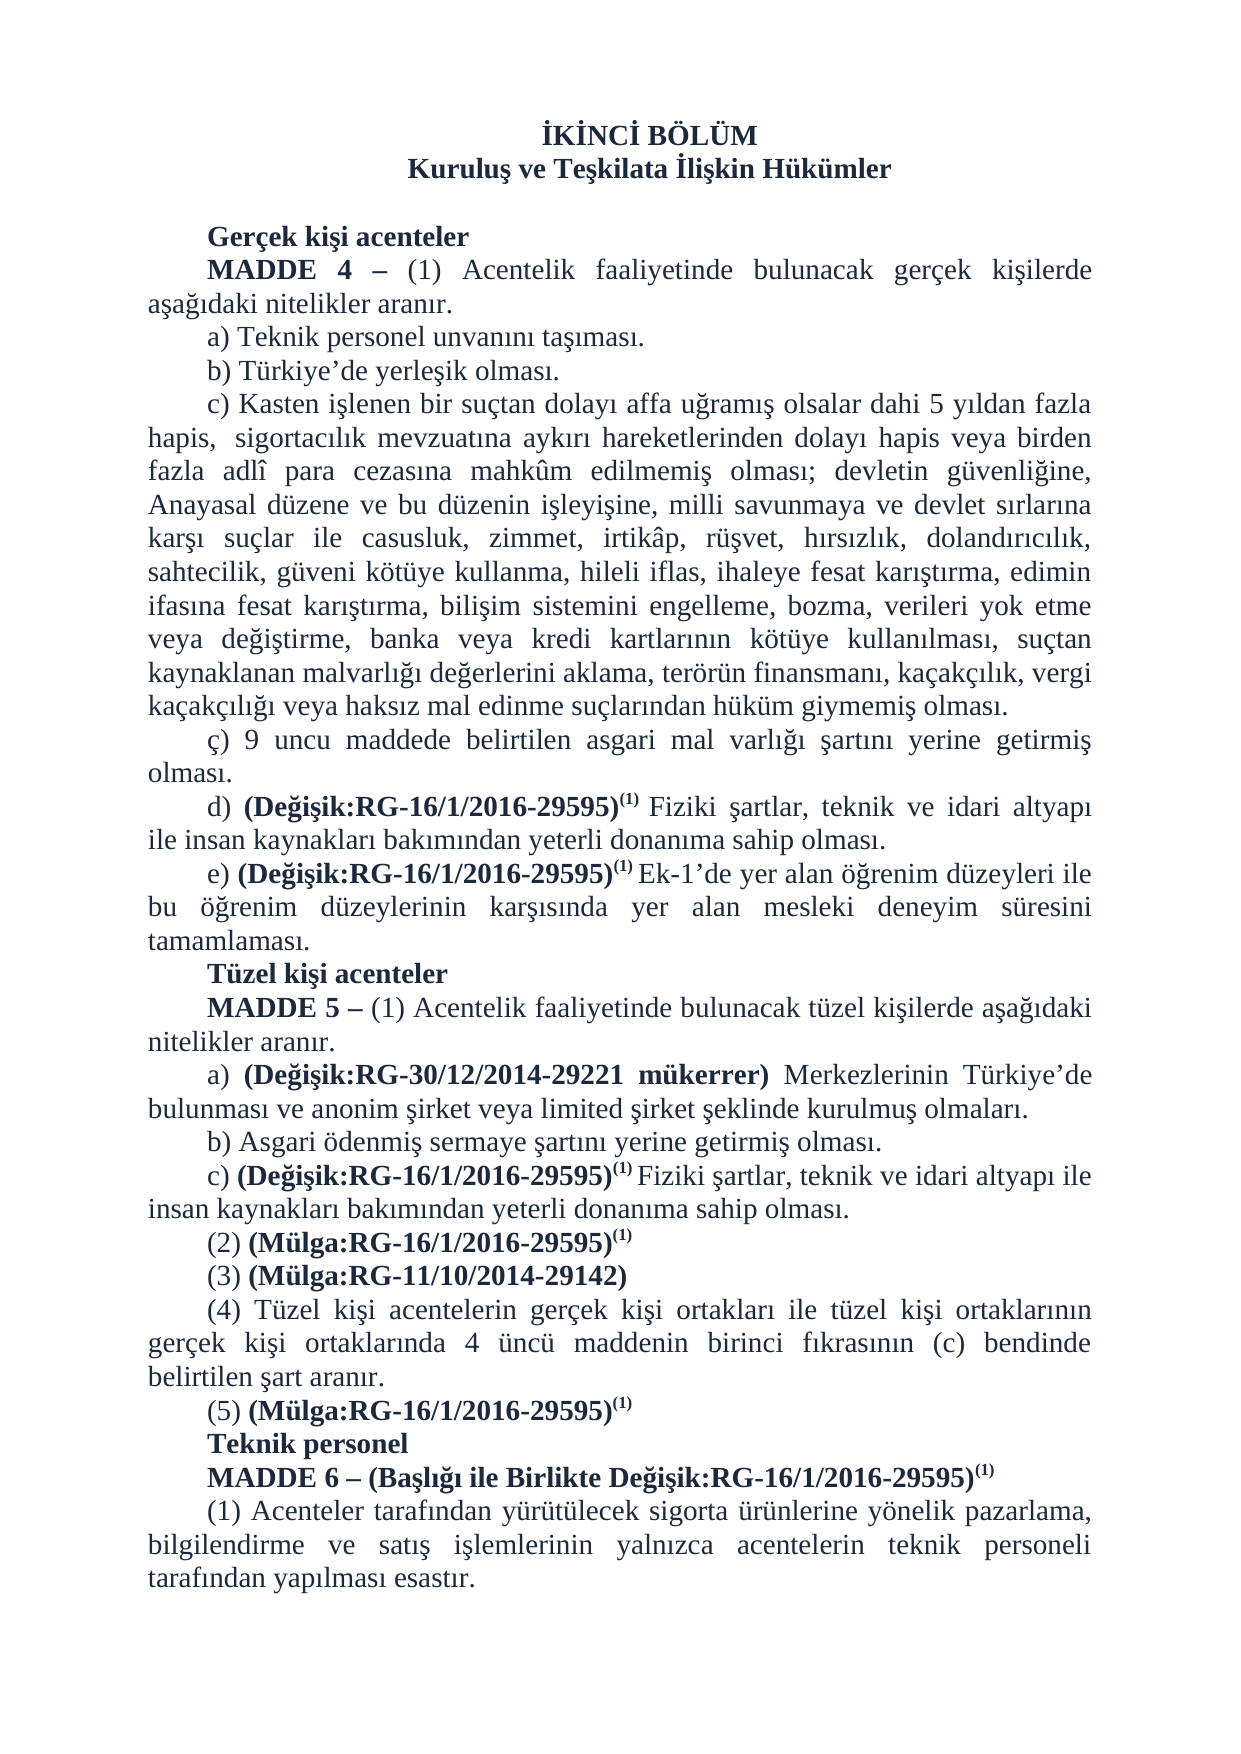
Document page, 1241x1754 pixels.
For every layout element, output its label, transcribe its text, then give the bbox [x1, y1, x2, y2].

text Teknik personel [148, 1426, 1092, 1460]
text İKİNCİ BÖLÜM [148, 118, 1092, 152]
text ç) 9 uncu maddede belirtilen asgari mal varlığı şartını yerine getirmiş olması. [148, 722, 1092, 789]
text b) Asgari ödenmiş sermaye şartını yerine getirmiş olması. [148, 1124, 1092, 1158]
text (2) (Mülga:RG-16/1/2016-29595)(1) [148, 1225, 1092, 1258]
text (4) Tüzel kişi acentelerin gerçek kişi ortakları ile tüzel kişi ortaklarının gerçek kişi ortaklarında 4 üncü maddenin birinci fıkrasının (c) bendinde belirtilen şart aranır. [148, 1292, 1092, 1393]
text (3) (Mülga:RG-11/10/2014-29142) [148, 1258, 1092, 1292]
text Tüzel kişi acenteler [148, 957, 1092, 990]
text MADDE 4 – (1) Acentelik faaliyetinde bulunacak gerçek kişilerde aşağıdaki nitelikler aranır. [148, 252, 1092, 319]
text (1) Acenteler tarafından yürütülecek sigorta ürünlerine yönelik pazarlama, bilgilendirme ve satış işlemlerinin yalnızca acentelerin teknik personeli tarafından yapılması esastır. [148, 1493, 1092, 1594]
text d) (Değişik:RG-16/1/2016-29595)(1) Fiziki şartlar, teknik ve idari altyapı ile insan kaynakları bakımından yeterli donanıma sahip olması. [148, 789, 1092, 856]
text Gerçek kişi acenteler [148, 219, 1092, 252]
text b) Türkiye’de yerleşik olması. [148, 353, 1092, 386]
text a) Teknik personel unvanını taşıması. [148, 319, 1092, 353]
text MADDE 6 – (Başlığı ile Birlikte Değişik:RG-16/1/2016-29595)(1) [148, 1460, 1092, 1493]
text a) (Değişik:RG-30/12/2014-29221 mükerrer) Merkezlerinin Türkiye’de bulunması ve anonim şirket veya limited şirket şeklinde kurulmuş olmaları. [148, 1057, 1092, 1124]
text (5) (Mülga:RG-16/1/2016-29595)(1) [148, 1393, 1092, 1426]
text c) (Değişik:RG-16/1/2016-29595)(1) Fiziki şartlar, teknik ve idari altyapı ile insan kaynakları bakımından yeterli donanıma sahip olması. [148, 1158, 1092, 1225]
text MADDE 5 – (1) Acentelik faaliyetinde bulunacak tüzel kişilerde aşağıdaki nitelikler aranır. [148, 990, 1092, 1057]
text e) (Değişik:RG-16/1/2016-29595)(1) Ek-1’de yer alan öğrenim düzeyleri ile bu öğrenim düzeylerinin karşısında yer alan mesleki deneyim süresini tamamlaması. [148, 856, 1092, 957]
text c) Kasten işlenen bir suçtan dolayı affa uğramış olsalar dahi 5 yıldan fazla hapis, sigortacılık mevzuatına aykırı hareketlerinden dolayı hapis veya birden fazla adlî para cezasına mahkûm edilmemiş olması; devletin güvenliğine, Anayasal düzene ve bu düzenin işleyişine, milli savunmaya ve devlet sırlarına karşı suçlar ile casusluk, zimmet, irtikâp, rüşvet, hırsızlık, dolandırıcılık, sahtecilik, güveni kötüye kullanma, hileli iflas, ihaleye fesat karıştırma, edimin ifasına fesat karıştırma, bilişim sistemini engelleme, bozma, verileri yok etme veya değiştirme, banka veya kredi kartlarının kötüye kullanılması, suçtan kaynaklanan malvarlığı değerlerini aklama, terörün finansmanı, kaçakçılık, vergi kaçakçılığı veya haksız mal edinme suçlarından hüküm giymemiş olması. [148, 386, 1092, 722]
text Kuruluş ve Teşkilata İlişkin Hükümler [148, 152, 1092, 185]
